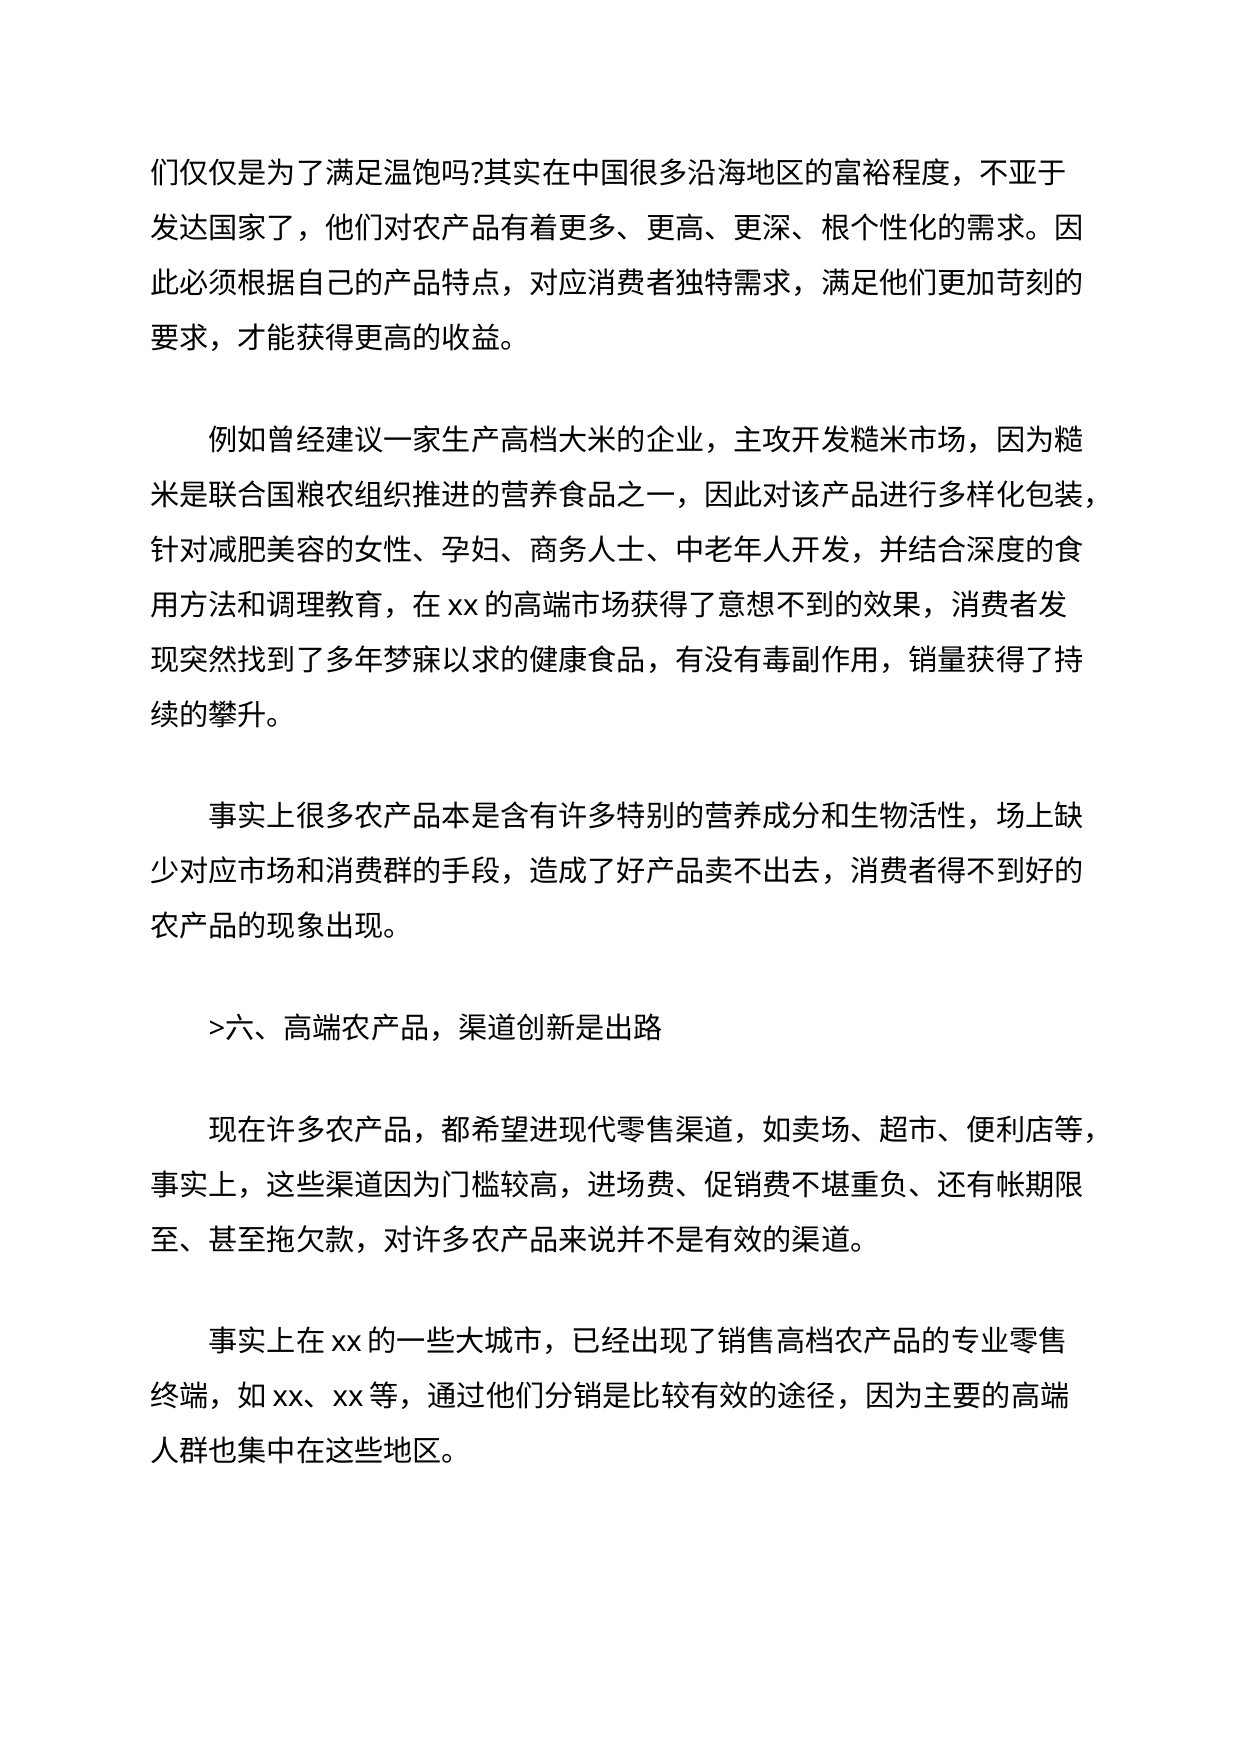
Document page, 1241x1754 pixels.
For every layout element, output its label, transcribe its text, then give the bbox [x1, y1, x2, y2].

text 现在许多农产品，都希望进现代零售渠道，如卖场、超市、便利店等，事实上，这些渠道因为门槛较高，进场费、促销费不堪重负、还有帐期限至、甚至拖欠款，对许多农产品来说并不是有效的渠道。 [150, 1106, 1090, 1258]
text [150, 150, 1090, 357]
text 事实上在xx的一些大城市，已经出现了销售高档农产品的专业零售终端，如xx、xx等，通过他们分销是比较有效的途径，因为主要的高端人群也集中在这些地区。 [150, 1318, 1090, 1470]
text >六、高端农产品，渠道创新是出路 [150, 1004, 1090, 1047]
text 事实上很多农产品本是含有许多特别的营养成分和生物活性，场上缺少对应市场和消费群的手段，造成了好产品卖不出去，消费者得不到好的农产品的现象出现。 [150, 793, 1090, 945]
text 例如曾经建议一家生产高档大米的企业，主攻开发糙米市场，因为糙米是联合国粮农组织推进的营养食品之一，因此对该产品进行多样化包装，针对减肥美容的女性、孕妇、商务人士、中老年人开发，并结合深度的食用方法和调理教育，在xx的高端市场获得了意想不到的效果，消费者发现突然找到了多年梦寐以求的健康食品，有没有毒副作用，销量获得了持续的攀升。 [150, 417, 1090, 733]
